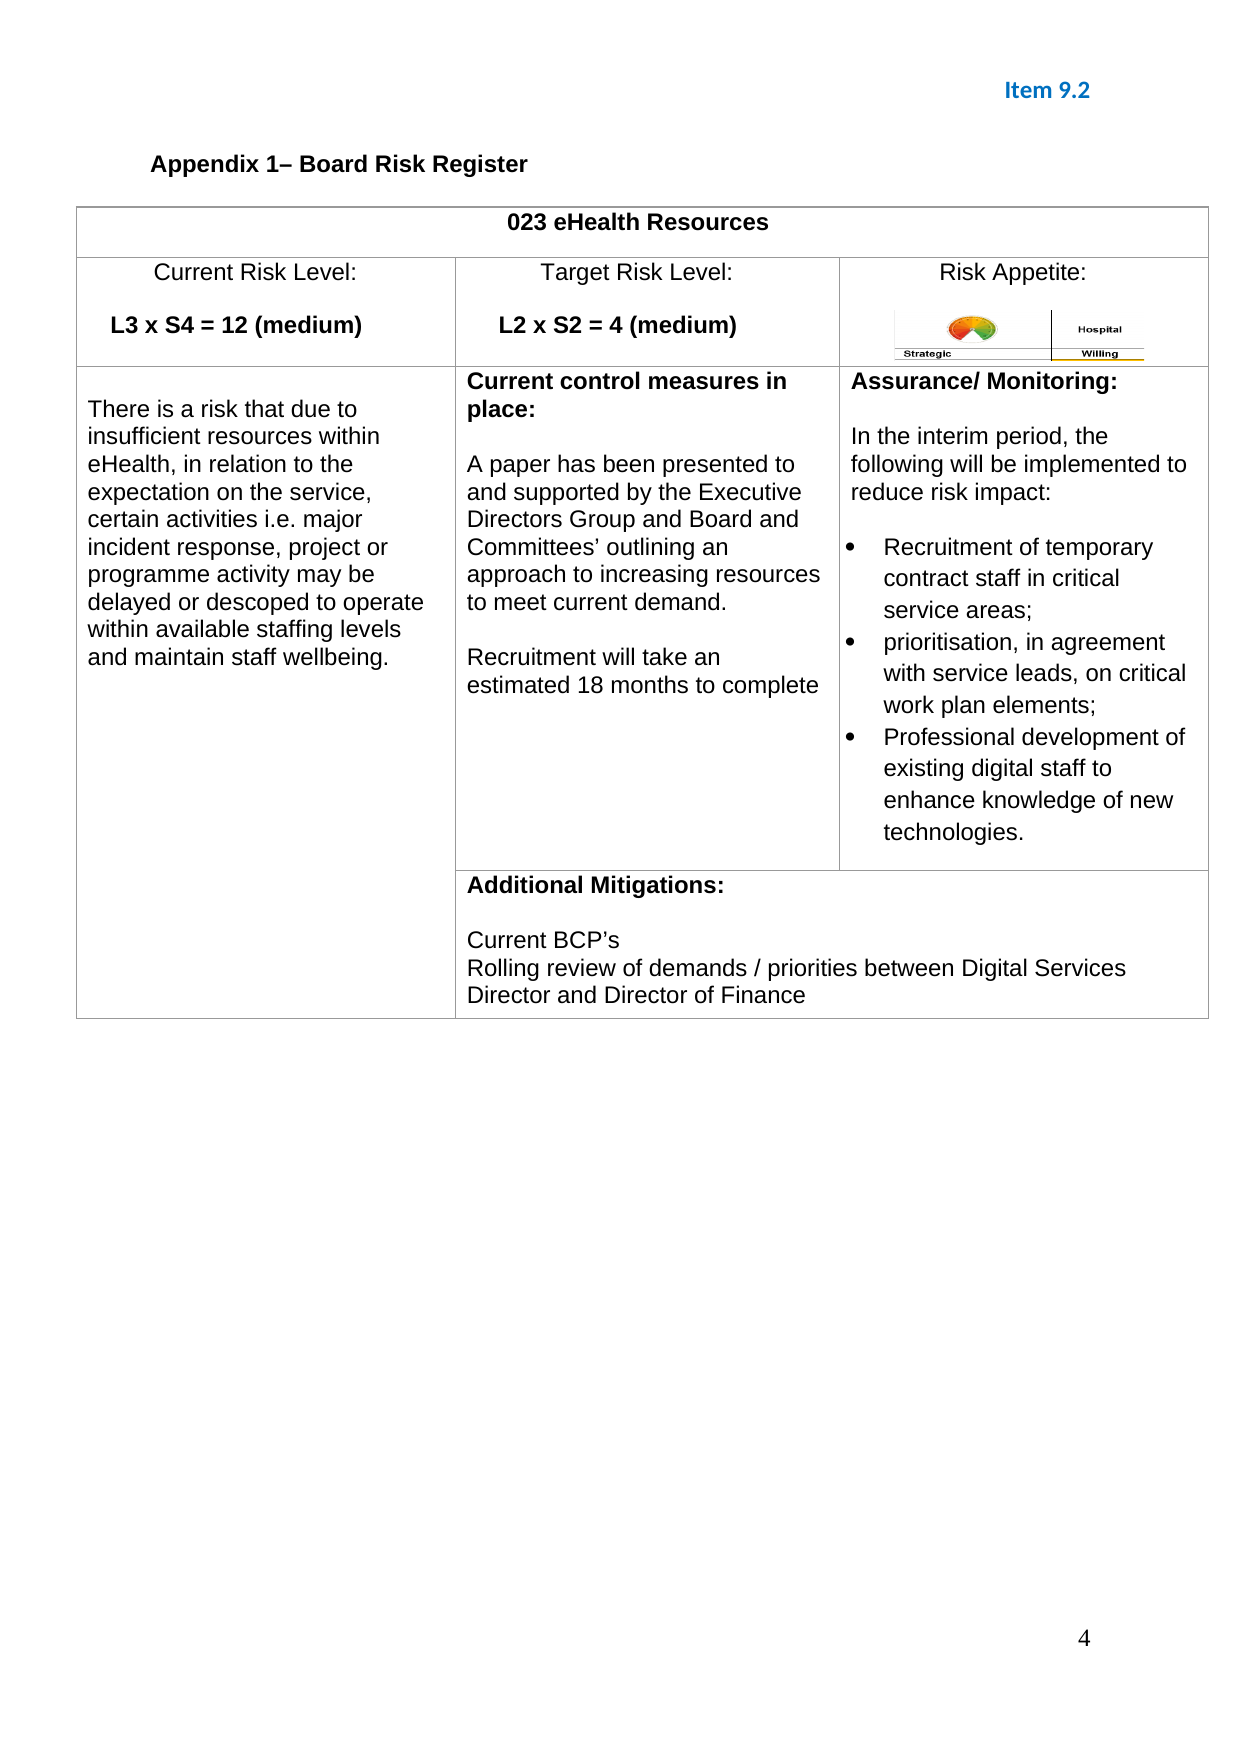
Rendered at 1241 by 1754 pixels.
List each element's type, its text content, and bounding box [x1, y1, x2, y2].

text Appendix 1– Board Risk Register [150, 150, 1090, 178]
picture [894, 310, 1145, 361]
table_cell Current Risk Level: L3 x S4 = 12 (medium) [77, 258, 455, 366]
table_cell Assurance/ Monitoring: In the interim period, the following will be implemented to reduce risk impact: Recruitment of temporary contract staff in critical service areas; prioritisation, in agreement with service leads, on critical work plan elements; Professional development of existing digital staff to enhance knowledge of new technologies. [840, 367, 1208, 870]
table_cell Additional Mitigations: Current BCP’s Rolling review of demands / priorities between Digital Services Director and Director of Finance [456, 871, 1208, 1018]
table_cell Risk Appetite: [840, 258, 1208, 366]
table_cell Target Risk Level: L2 x S2 = 4 (medium) [456, 258, 839, 366]
table_cell Current control measures in place: A paper has been presented to and supported by the Executive Directors Group and Board and Committees’ outlining an approach to increasing resources to meet current demand. Recruitment will take an estimated 18 months to complete [456, 367, 839, 870]
table_header 023 eHealth Resources [77, 208, 1208, 257]
table_cell There is a risk that due to insufficient resources within eHealth, in relation to the expectation on the service, certain activities i.e. major incident response, project or programme activity may be delayed or descoped to operate within available staffing levels and maintain staff wellbeing. [77, 367, 455, 1018]
